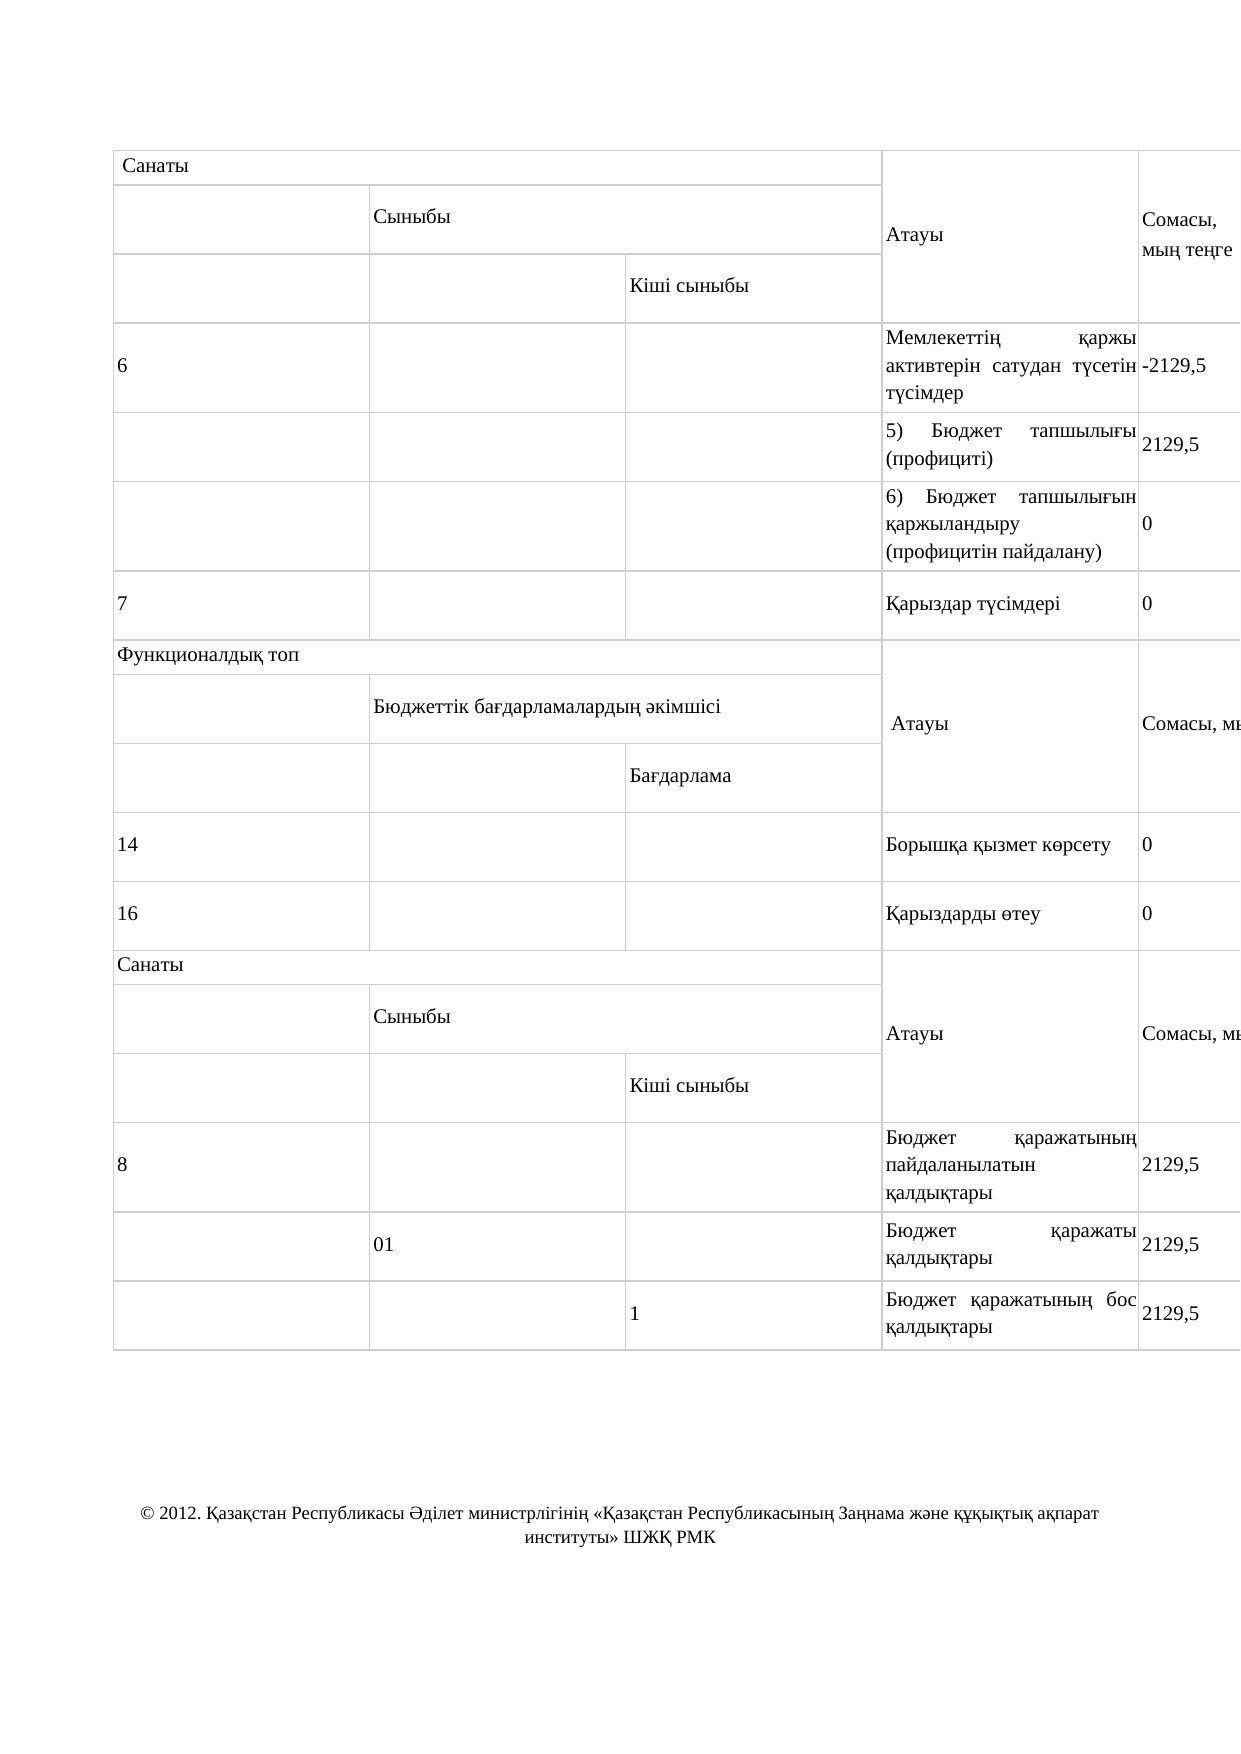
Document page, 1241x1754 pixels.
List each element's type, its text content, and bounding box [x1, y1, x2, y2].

table_cell 2129,5 [1139, 1123, 1240, 1211]
table_cell 5) Бюджет тапшылығы (профициті) [883, 413, 1138, 481]
table_cell [626, 882, 881, 949]
table_cell [626, 572, 881, 639]
table_cell [114, 1054, 369, 1122]
table_cell 0 [1139, 572, 1240, 639]
table_cell [626, 413, 881, 481]
table_cell 6 [114, 324, 369, 412]
table_cell [626, 813, 881, 881]
table_cell [626, 482, 881, 570]
table_cell [114, 1213, 369, 1280]
table_cell [114, 255, 369, 322]
table_cell Атауы [883, 151, 1138, 322]
table_cell 01 [370, 1213, 625, 1280]
table_cell 8 [114, 1123, 369, 1211]
table_cell [114, 744, 369, 812]
table_cell [370, 813, 625, 881]
table_cell [370, 1054, 625, 1122]
table_cell Функционалдық топ [114, 641, 881, 674]
table_cell 2129,5 [1139, 413, 1240, 481]
table_cell [370, 324, 625, 412]
table_cell [114, 413, 369, 481]
table_cell Бюджет қаражатының пайдаланылатын қалдықтары [883, 1123, 1138, 1211]
table_cell Кіші сыныбы [626, 1054, 881, 1122]
table_cell [114, 482, 369, 570]
table_cell Атауы [883, 641, 1138, 812]
table_cell Қарыздар түсімдері [883, 572, 1138, 639]
table_cell [370, 413, 625, 481]
table_cell [370, 572, 625, 639]
table_cell [370, 1123, 625, 1211]
table_cell -2129,5 [1139, 324, 1240, 412]
table_cell 14 [114, 813, 369, 881]
table_cell Сыныбы [370, 985, 881, 1053]
table_cell Сомасы, мың теңге [1139, 151, 1240, 322]
table_cell [370, 482, 625, 570]
table_cell 1 [626, 1282, 881, 1349]
table_cell [370, 882, 625, 949]
table_cell Бағдарлама [626, 744, 881, 812]
table_cell Қарыздарды өтеу [883, 882, 1138, 949]
table_cell Сомасы, мың теңге [1139, 951, 1240, 1122]
table_cell 0 [1139, 882, 1240, 949]
table_cell [626, 1123, 881, 1211]
table_cell Кіші сыныбы [626, 255, 881, 322]
table_cell [370, 1282, 625, 1349]
table_cell Санаты [114, 951, 881, 984]
table_cell [114, 985, 369, 1053]
table_cell Сомасы, мың теңге [1139, 641, 1240, 812]
table_cell 6) Бюджет тапшылығын қаржыландыру (профицитін пайдалану) [883, 482, 1138, 570]
table_cell 0 [1139, 813, 1240, 881]
table_cell 16 [114, 882, 369, 949]
table_cell [626, 1213, 881, 1280]
table_cell Бюджет қаражаты қалдықтары [883, 1213, 1138, 1280]
table_cell [114, 1282, 369, 1349]
table_cell 2129,5 [1139, 1282, 1240, 1349]
table_cell [370, 255, 625, 322]
table_cell [114, 186, 369, 253]
table_cell Атауы [883, 951, 1138, 1122]
table_cell 0 [1139, 482, 1240, 570]
table_cell Санаты [114, 151, 881, 184]
table_cell Бюджеттік бағдарламалардың әкімшісі [370, 675, 881, 743]
table_cell Бюджет қаражатының бос қалдықтары [883, 1282, 1138, 1349]
table_cell [626, 324, 881, 412]
table_cell Мемлекеттің қаржы активтерін сатудан түсетін түсімдер [883, 324, 1138, 412]
table_cell 2129,5 [1139, 1213, 1240, 1280]
table_cell [114, 675, 369, 743]
table_cell Борышқа қызмет көрсету [883, 813, 1138, 881]
table_cell [370, 744, 625, 812]
text © 2012. Қазақстан Республикасы Әділет министрлігінің «Қазақстан Республикасының Заңнама және құқықтық ақпарат институты» ШЖҚ РМК [112, 1502, 1128, 1548]
table_cell Сыныбы [370, 186, 881, 253]
table_cell 7 [114, 572, 369, 639]
